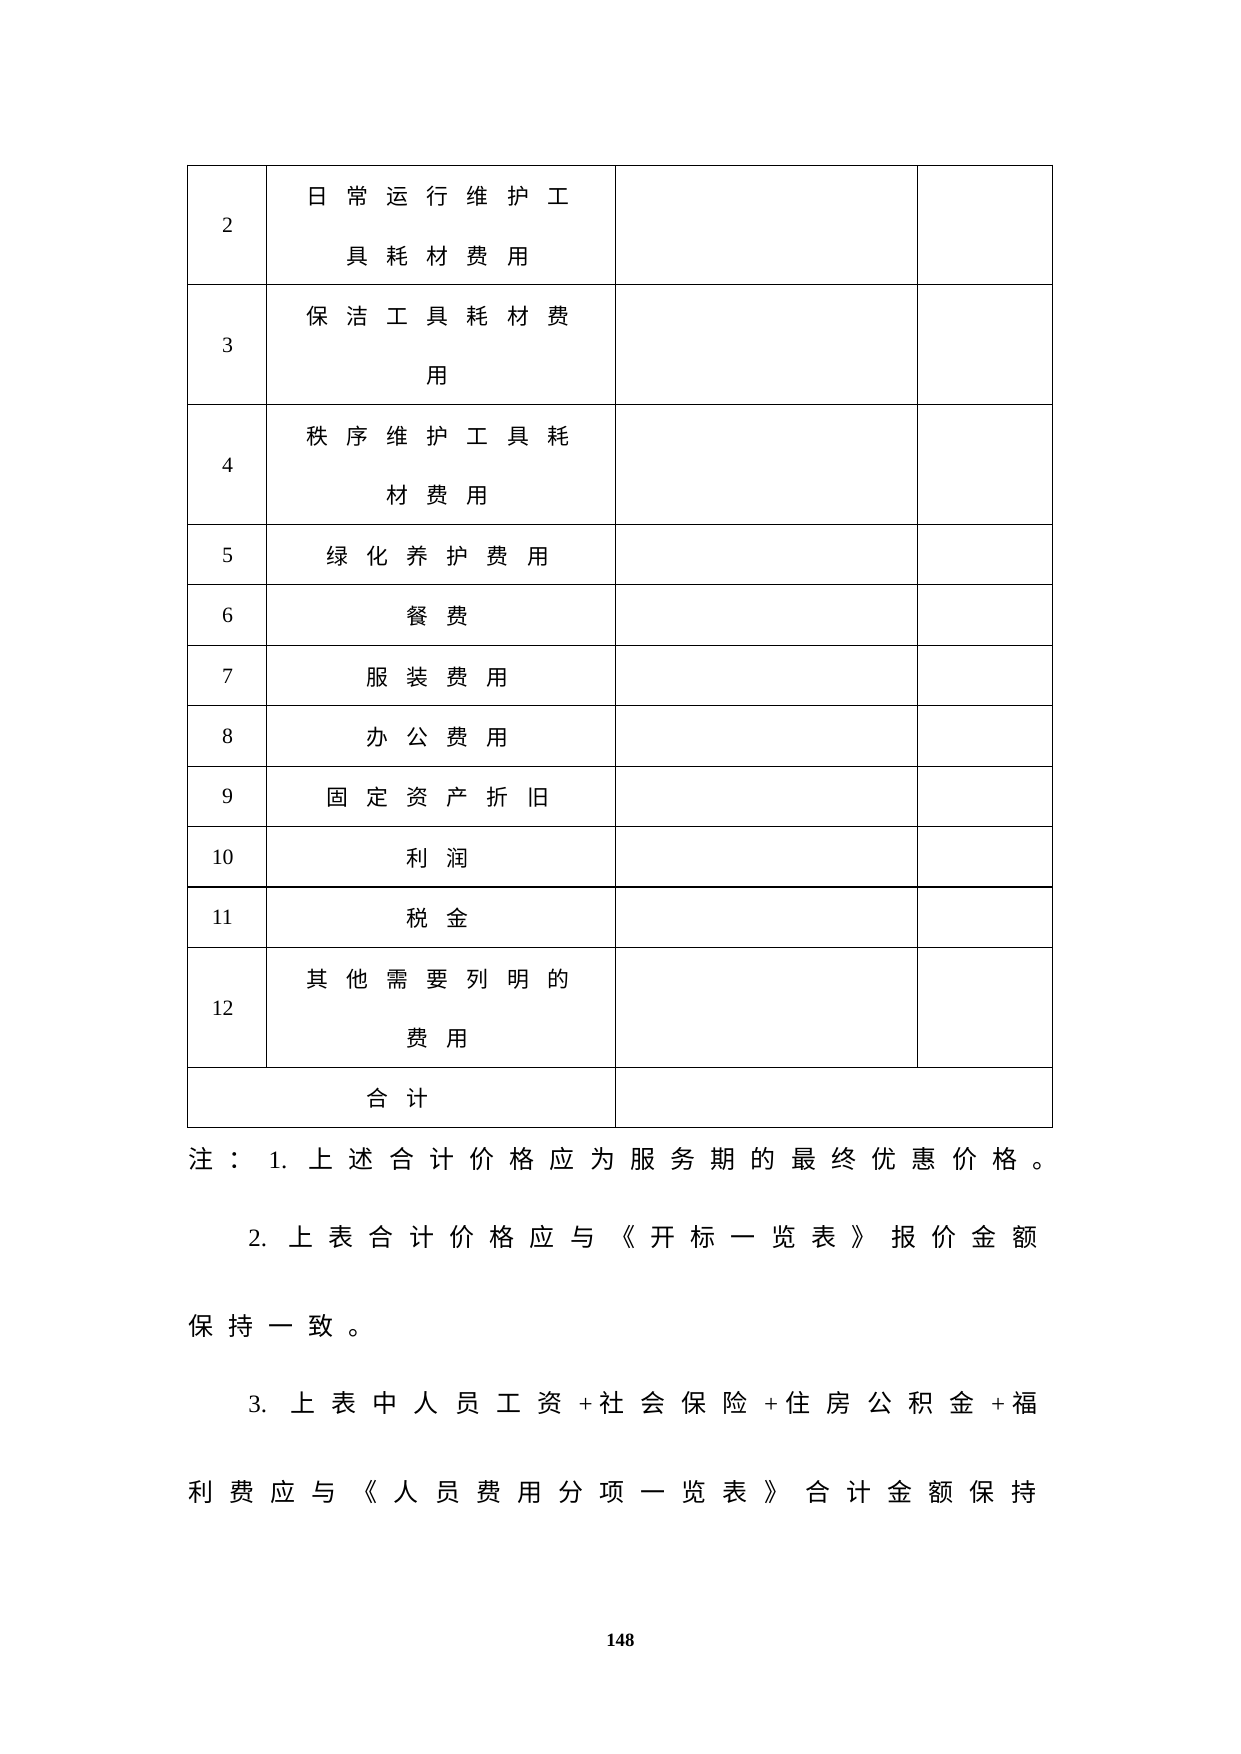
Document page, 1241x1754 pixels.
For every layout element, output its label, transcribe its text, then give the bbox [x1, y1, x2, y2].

table_cell [918, 827, 1052, 886]
text 注：1. 上述合计价格应为服务期的最终优惠价格。 [188, 1128, 1052, 1187]
table_cell [616, 767, 917, 826]
table_cell 10 [188, 827, 266, 886]
table_cell [616, 1068, 1052, 1127]
table_cell 办公费用 [267, 706, 615, 766]
table_cell [918, 706, 1052, 766]
table_cell 4 [188, 405, 266, 524]
table_cell [616, 166, 917, 284]
table_cell 保洁工具耗材费用 [267, 285, 615, 404]
table_cell 7 [188, 646, 266, 705]
table_cell [616, 706, 917, 766]
table_cell [616, 585, 917, 645]
table_cell [616, 888, 917, 947]
table_cell 5 [188, 525, 266, 584]
table_cell 12 [188, 948, 266, 1067]
text 2. 上表合计价格应与《开标一览表》报价金额保持一致。 [188, 1206, 1052, 1354]
table_cell [918, 948, 1052, 1067]
table_cell [918, 405, 1052, 524]
table_cell 9 [188, 767, 266, 826]
table_cell [918, 585, 1052, 645]
table_cell [616, 646, 917, 705]
table_cell 6 [188, 585, 266, 645]
table_cell 其他需要列明的费用 [267, 948, 615, 1067]
table_cell 餐费 [267, 585, 615, 645]
table_cell 秩序维护工具耗材费用 [267, 405, 615, 524]
table_cell [616, 948, 917, 1067]
table_cell 2 [188, 166, 266, 284]
table_cell [918, 888, 1052, 947]
table_cell 利润 [267, 827, 615, 886]
table_cell 合计 [188, 1068, 615, 1127]
table_cell [918, 525, 1052, 584]
table_cell [918, 767, 1052, 826]
table_cell 日常运行维护工具耗材费用 [267, 166, 615, 284]
table_cell [918, 166, 1052, 284]
table_cell [616, 285, 917, 404]
table_cell [616, 827, 917, 886]
table_cell [918, 285, 1052, 404]
table_cell 服装费用 [267, 646, 615, 705]
table_cell 11 [188, 888, 266, 947]
table_cell 税金 [267, 888, 615, 947]
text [188, 1372, 1052, 1521]
table_cell 绿化养护费用 [267, 525, 615, 584]
table_cell [616, 405, 917, 524]
table_cell 8 [188, 706, 266, 766]
table_cell [616, 525, 917, 584]
table_cell [918, 646, 1052, 705]
table_cell 固定资产折旧 [267, 767, 615, 826]
table_cell 3 [188, 285, 266, 404]
